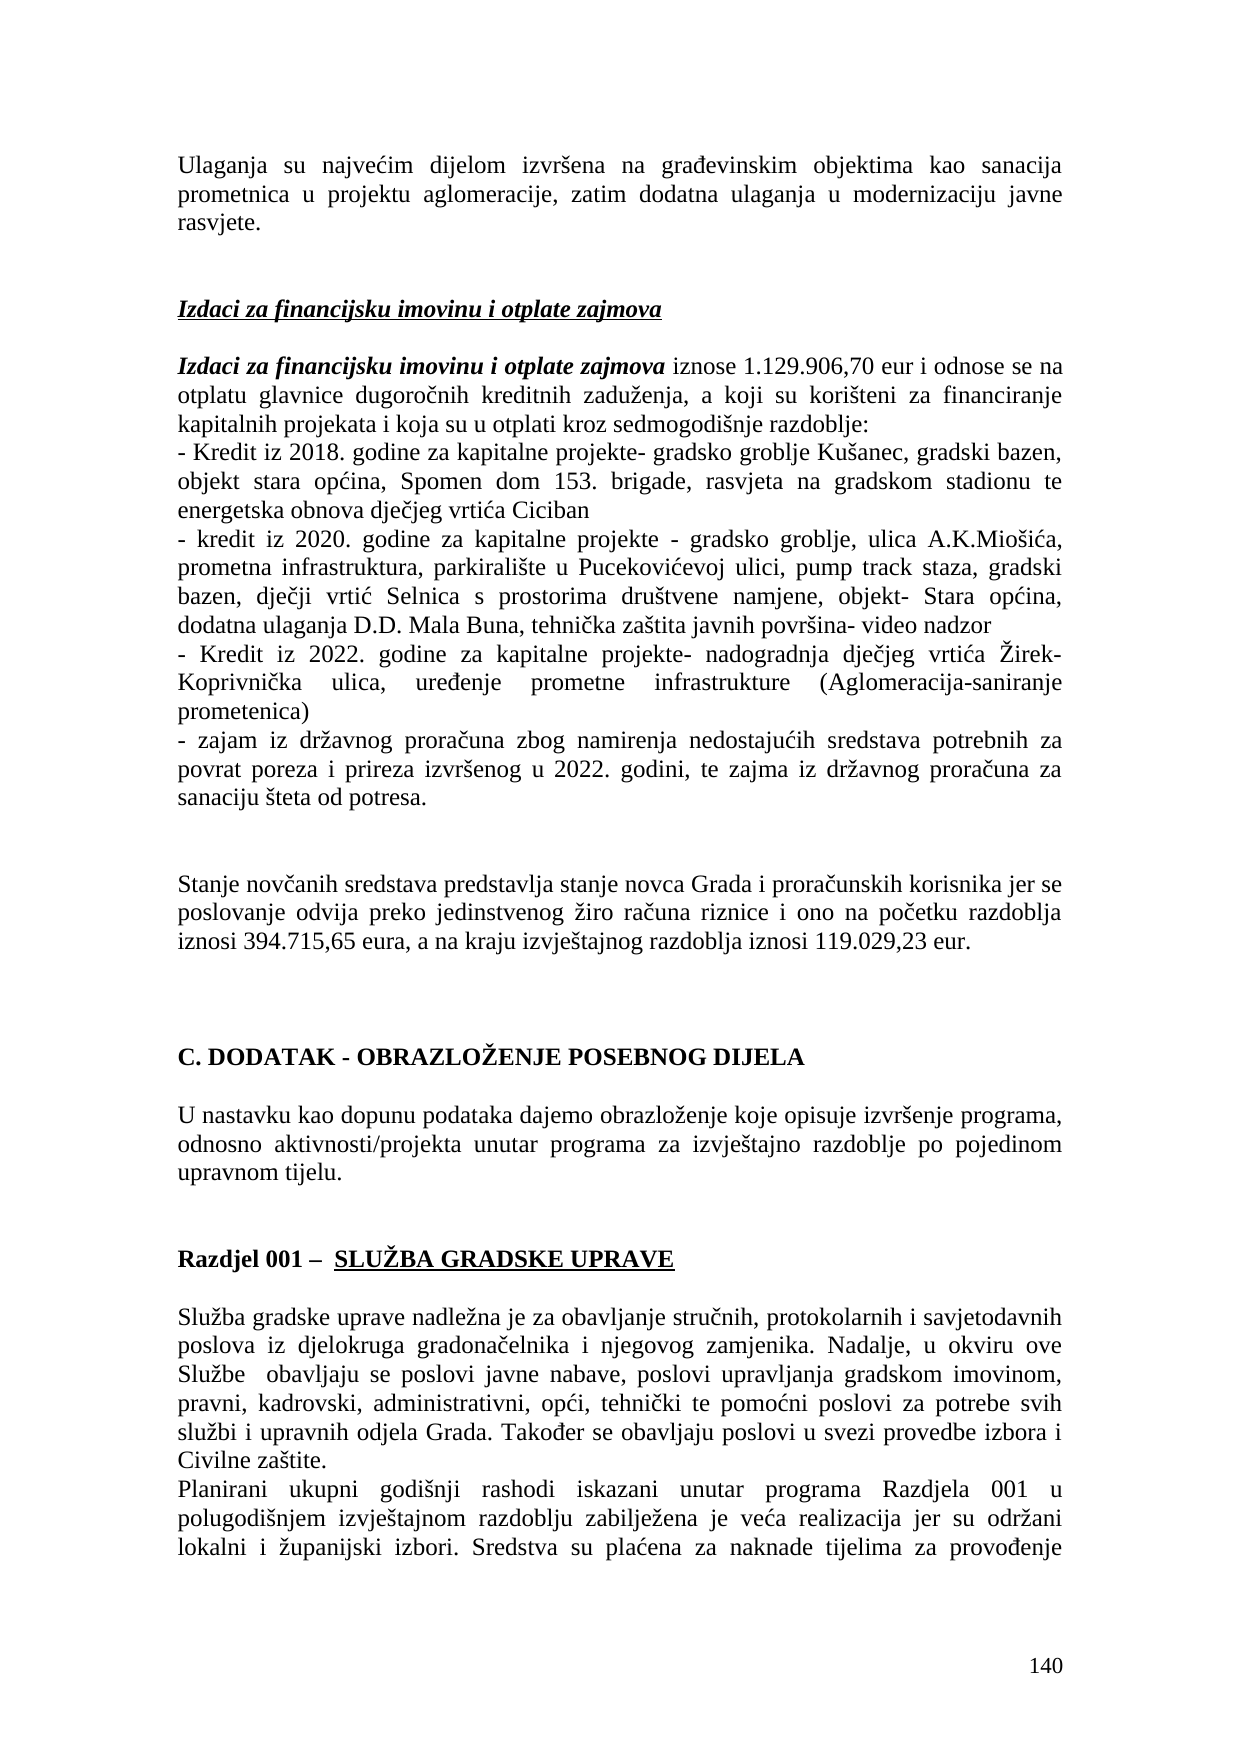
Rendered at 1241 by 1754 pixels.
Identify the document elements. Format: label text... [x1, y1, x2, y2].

text - Kredit iz 2018. godine za kapitalne projekte- gradsko groblje Kušanec, gradski bazen, objekt stara općina, Spomen dom 153. brigade, rasvjeta na gradskom stadionu te energetska obnova dječjeg vrtića Ciciban [177, 437, 1063, 524]
text Služba gradske uprave nadležna je za obavljanje stručnih, protokolarnih i savjetodavnih poslova iz djelokruga gradonačelnika i njegovog zamjenika. Nadalje, u okviru ove Službe obavljaju se poslovi javne nabave, poslovi upravljanja gradskom imovinom, pravni, kadrovski, administrativni, opći, tehnički te pomoćni poslovi za potrebe svih službi i upravnih odjela Grada. Također se obavljaju poslovi u svezi provedbe izbora i Civilne zaštite. [177, 1302, 1063, 1474]
text - zajam iz državnog proračuna zbog namirenja nedostajućih sredstava potrebnih za povrat poreza i prireza izvršenog u 2022. godini, te zajma iz državnog proračuna za sanaciju šteta od potresa. [177, 725, 1063, 811]
text Izdaci za financijsku imovinu i otplate zajmova iznose 1.129.906,70 eur i odnose se na otplatu glavnice dugoročnih kreditnih zaduženja, a koji su korišteni za financiranje kapitalnih projekata i koja su u otplati kroz sedmogodišnje razdoblje: [177, 351, 1063, 437]
text - Kredit iz 2022. godine za kapitalne projekte- nadogradnja dječjeg vrtića Žirek-Koprivnička ulica, uređenje prometne infrastrukture (Aglomeracija-saniranje prometenica) [177, 639, 1063, 725]
text Izdaci za financijsku imovinu i otplate zajmova [177, 294, 1063, 322]
text U nastavku kao dopunu podataka dajemo obrazloženje koje opisuje izvršenje programa, odnosno aktivnosti/projekta unutar programa za izvještajno razdoblje po pojedinom upravnom tijelu. [177, 1100, 1063, 1186]
text Razdjel 001 – SLUŽBA GRADSKE UPRAVE [177, 1244, 1063, 1273]
text Stanje novčanih sredstava predstavlja stanje novca Grada i proračunskih korisnika jer se poslovanje odvija preko jedinstvenog žiro računa riznice i ono na početku razdoblja iznosi 394.715,65 eura, a na kraju izvještajnog razdoblja iznosi 119.029,23 eur. [177, 869, 1063, 955]
text Ulaganja su najvećim dijelom izvršena na građevinskim objektima kao sanacija prometnica u projektu aglomeracije, zatim dodatna ulaganja u modernizaciju javne rasvjete. [177, 150, 1063, 236]
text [177, 1474, 1063, 1560]
text - kredit iz 2020. godine za kapitalne projekte - gradsko groblje, ulica A.K.Miošića, prometna infrastruktura, parkiralište u Pucekovićevoj ulici, pump track staza, gradski bazen, dječji vrtić Selnica s prostorima društvene namjene, objekt- Stara općina, dodatna ulaganja D.D. Mala Buna, tehnička zaštita javnih površina- video nadzor [177, 524, 1063, 639]
text C. DODATAK - OBRAZLOŽENJE POSEBNOG DIJELA [177, 1042, 1063, 1071]
